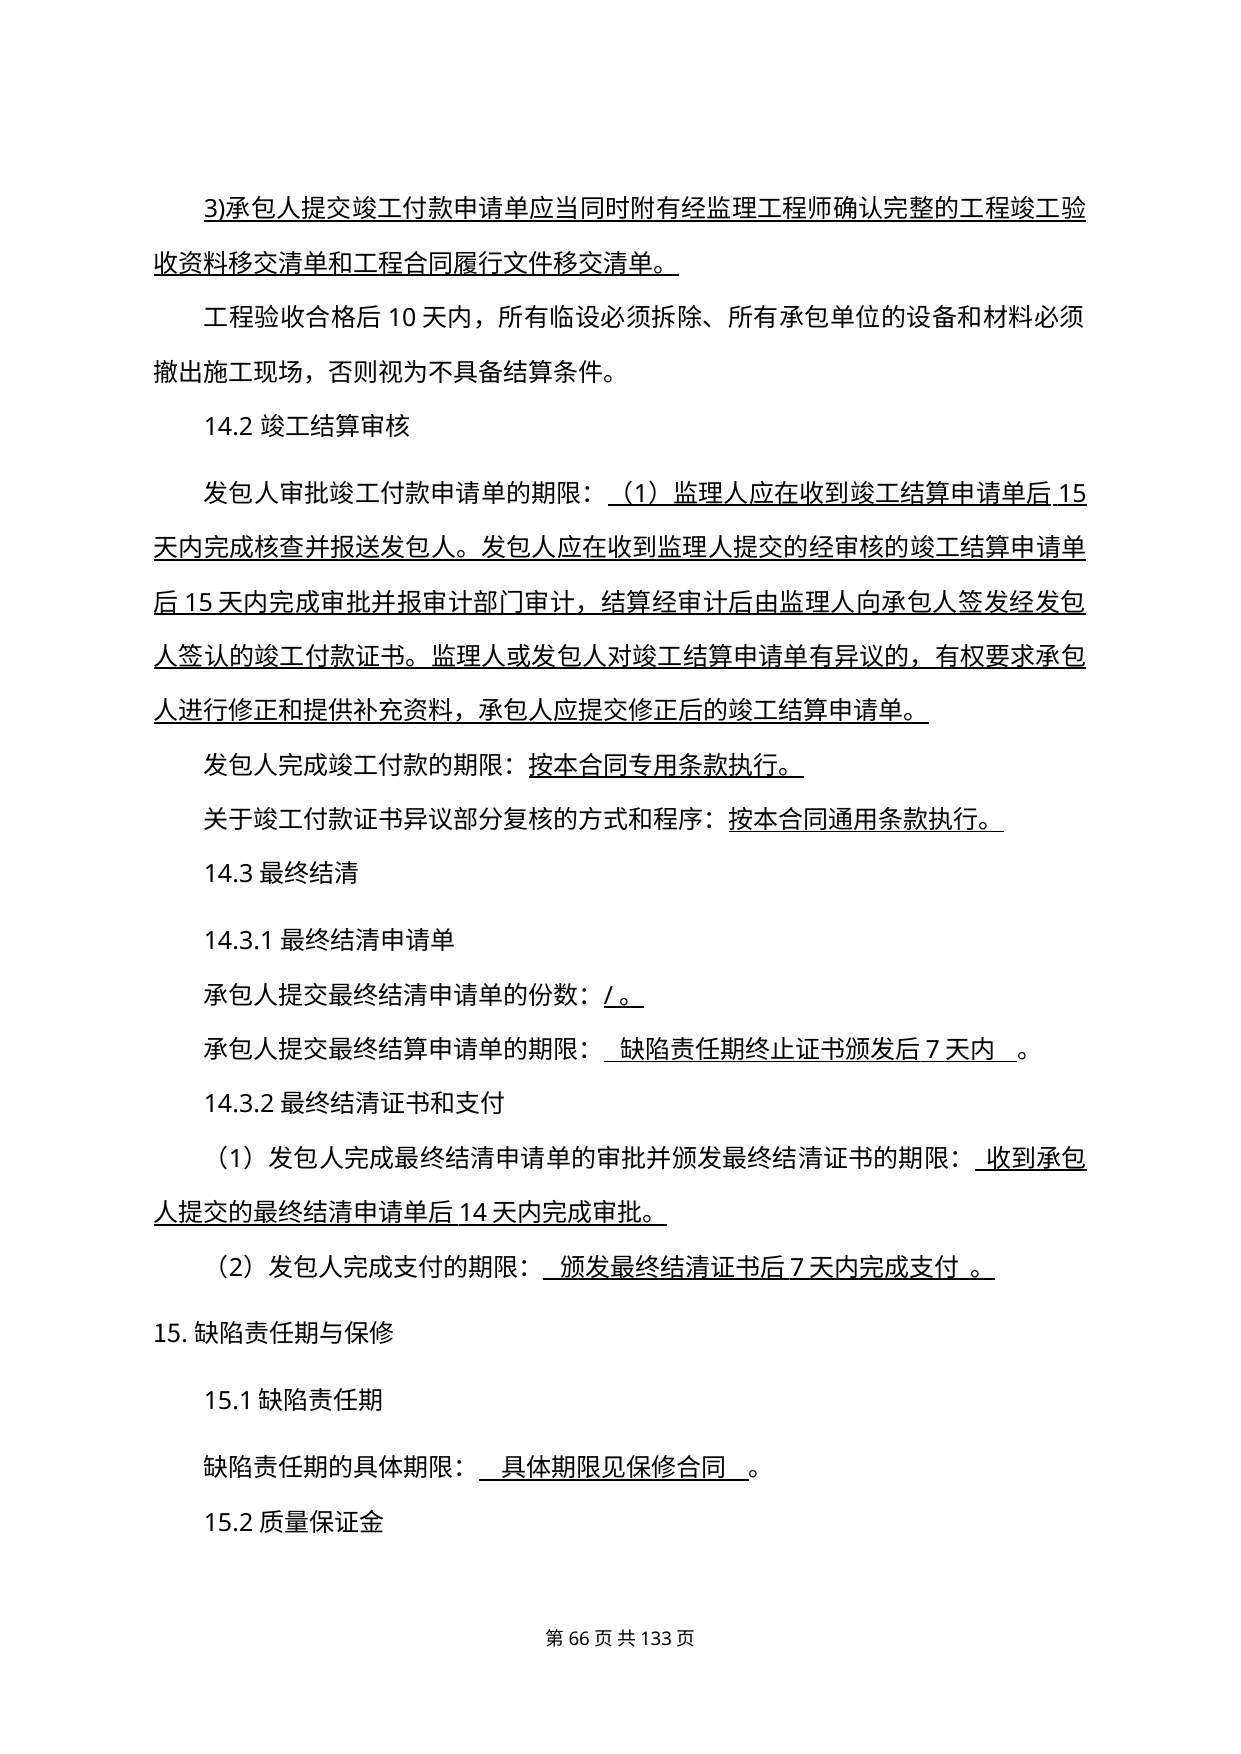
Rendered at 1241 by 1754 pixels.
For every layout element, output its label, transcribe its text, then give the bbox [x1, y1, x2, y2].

text 14.3.2 最终结清证书和支付 [153, 1084, 1087, 1120]
text （2）发包人完成支付的期限： 颁发最终结清证书后7天内完成支付 。 [153, 1247, 1087, 1283]
text （1）发包人完成最终结清申请单的审批并颁发最终结清证书的期限： 收到承包人提交的最终结清申请单后14天内完成审批。 [153, 1138, 1087, 1229]
text 承包人提交最终结清申请单的份数：/ 。 [153, 975, 1087, 1011]
text 关于竣工付款证书异议部分复核的方式和程序：按本合同通用条款执行。 [153, 799, 1087, 836]
text 工程验收合格后10天内，所有临设必须拆除、所有承包单位的设备和材料必须撤出施工现场，否则视为不具备结算条件。 [153, 298, 1087, 388]
text 承包人提交最终结算申请单的期限： 缺陷责任期终止证书颁发后7天内 。 [153, 1029, 1087, 1066]
text 15.1缺陷责任期 [153, 1381, 1087, 1417]
text 14.3 最终结清 [153, 854, 1087, 890]
text 发包人审批竣工付款申请单的期限：（1）监理人应在收到竣工结算申请单后15天内完成核查并报送发包人。发包人应在收到监理人提交的经审核的竣工结算申请单后15天内完成审批并报审计部门审计，结算经审计后由监理人向承包人签发经发包人签认的竣工付款证书。监理人或发包人对竣工结算申请单有异议的，有权要求承包人进行修正和提供补充资料，承包人应提交修正后的竣工结算申请单。 [153, 473, 1087, 727]
text 14.3.1 最终结清申请单 [153, 921, 1087, 957]
text 15.2 质量保证金 [153, 1502, 1087, 1538]
subtitle 15. 缺陷责任期与保修 [153, 1314, 1087, 1350]
text 3)承包人提交竣工付款申请单应当同时附有经监理工程师确认完整的工程竣工验收资料移交清单和工程合同履行文件移交清单。 [153, 189, 1087, 279]
text 缺陷责任期的具体期限： 具体期限见保修合同 。 [153, 1448, 1087, 1484]
text 发包人完成竣工付款的期限：按本合同专用条款执行。 [153, 745, 1087, 781]
text 14.2 竣工结算审核 [153, 406, 1087, 443]
